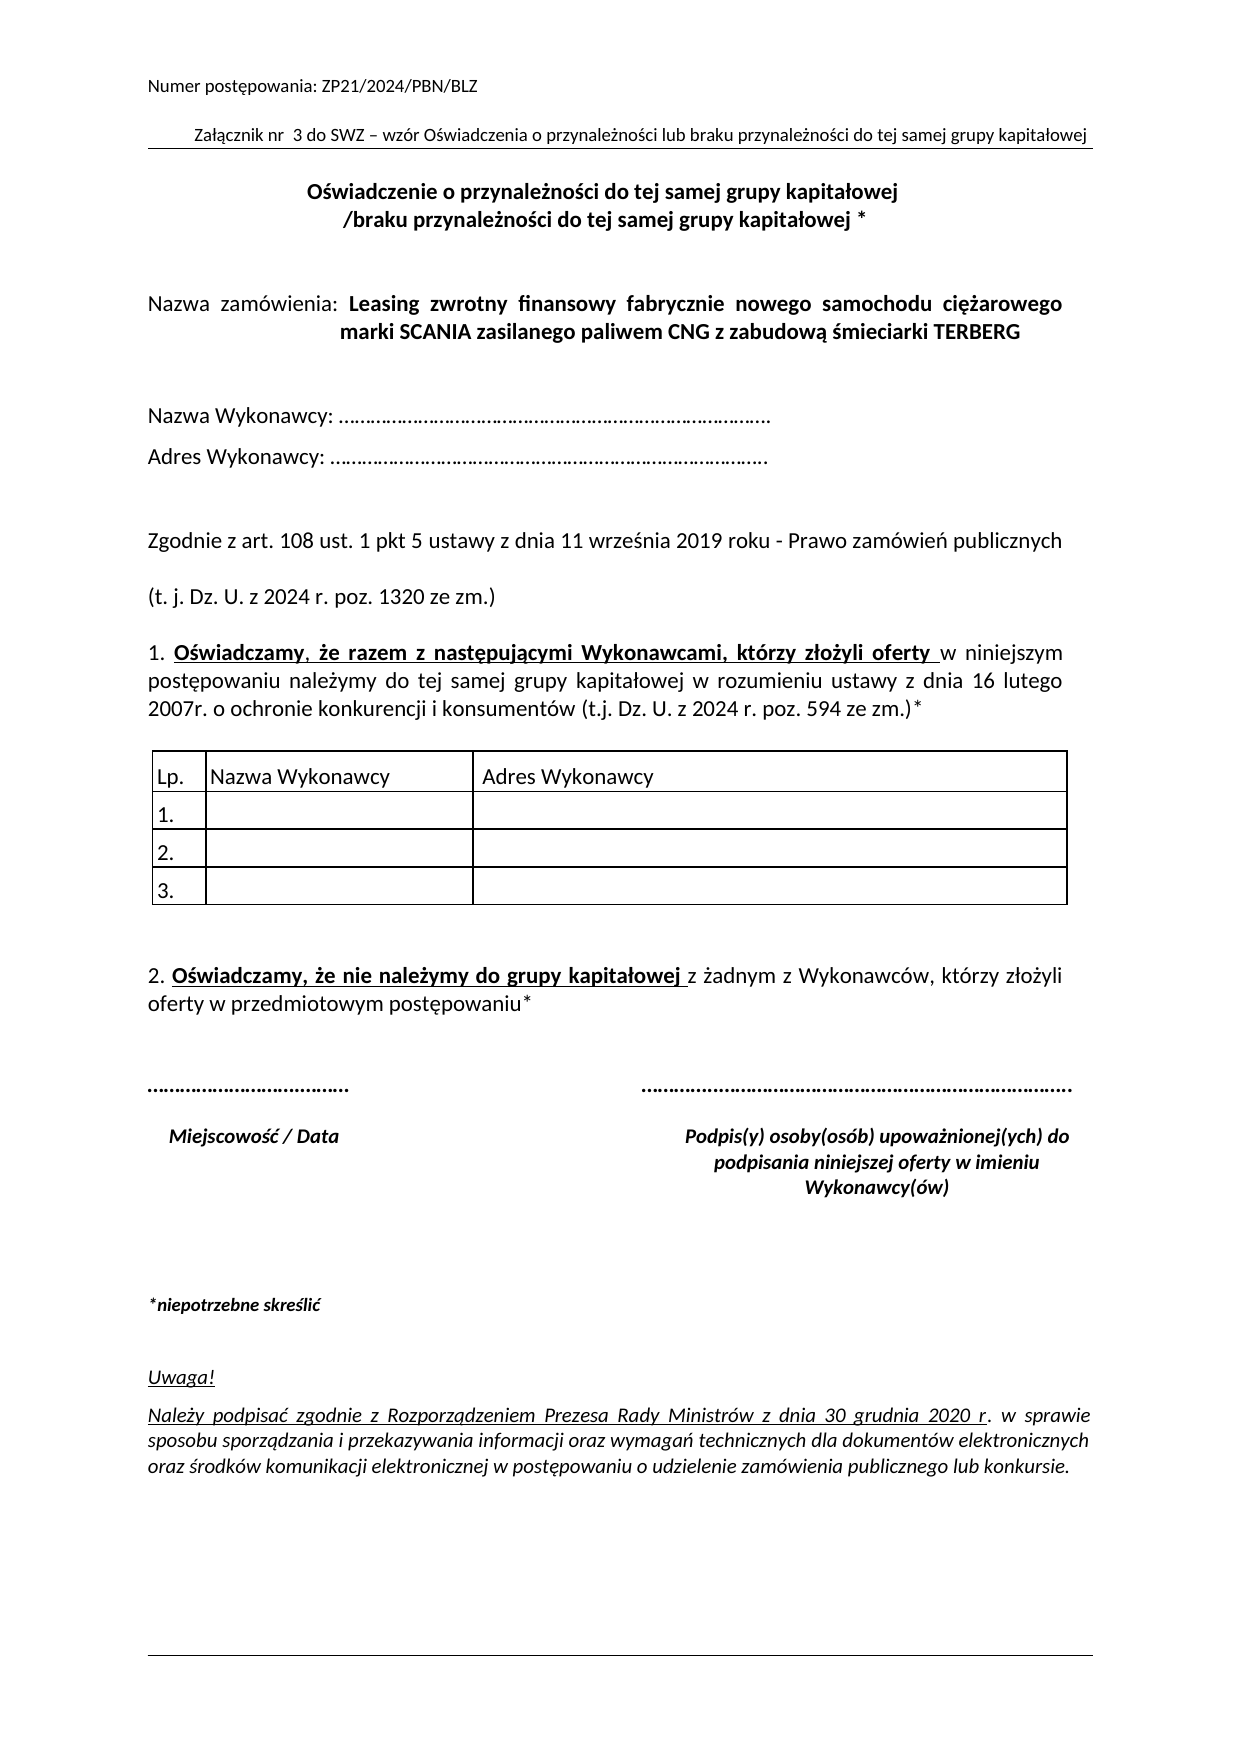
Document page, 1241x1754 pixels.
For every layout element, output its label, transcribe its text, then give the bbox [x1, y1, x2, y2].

text Oświadczenie o przynależności do tej samej grupy kapitałowej /braku przynależności do tej samej grupy kapitałowej * [148, 177, 1063, 233]
table_header Lp. [153, 752, 205, 791]
text Adres Wykonawcy: ……………………………………………………………………….. [148, 442, 1063, 470]
text Nazwa Wykonawcy: ………………………………………………………………………. [148, 401, 1063, 429]
table_cell [207, 830, 472, 866]
table_cell 2. [153, 830, 205, 866]
text ……………………….……… …………..……………………………………………………….. [148, 1070, 1093, 1098]
table_header Nazwa Wykonawcy [207, 752, 472, 791]
table_cell [474, 792, 1066, 828]
text 2. Oświadczamy, że nie należymy do grupy kapitałowej z żadnym z Wykonawców, którzy złożyli oferty w przedmiotowym postępowaniu* [148, 961, 1063, 1017]
table_cell 3. [153, 868, 205, 904]
table_cell [474, 868, 1066, 904]
table_cell [207, 868, 472, 904]
table_cell 1. [153, 792, 205, 828]
text Należy podpisać zgodnie z Rozporządzeniem Prezesa Rady Ministrów z dnia 30 grudnia 2020 r. w sprawie sposobu sporządzania i przekazywania informacji oraz wymagań technicznych dla dokumentów elektronicznych oraz środków komunikacji elektronicznej w postępowaniu o udzielenie zamówienia publicznego lub konkursie. [148, 1402, 1093, 1478]
table_header Adres Wykonawcy [474, 752, 1066, 791]
text Miejscowość / Data Podpis(y) osoby(osób) upoważnionej(ych) do podpisania niniejszej oferty w imieniu Wykonawcy(ów) [148, 1123, 1093, 1200]
table_cell [207, 792, 472, 828]
table_cell [474, 830, 1066, 866]
text Uwaga! [148, 1364, 1093, 1389]
text *niepotrzebne skreślić [148, 1293, 1093, 1316]
text 1. Oświadczamy, że razem z następującymi Wykonawcami, którzy złożyli oferty w niniejszym postępowaniu należymy do tej samej grupy kapitałowej w rozumieniu ustawy z dnia 16 lutego 2007r. o ochronie konkurencji i konsumentów (t.j. Dz. U. z 2024 r. poz. 594 ze zm.)* [148, 638, 1063, 722]
text Nazwa zamówienia: Leasing zwrotny finansowy fabrycznie nowego samochodu ciężarowego marki SCANIA zasilanego paliwem CNG z zabudową śmieciarki TERBERG [148, 289, 1063, 345]
text Zgodnie z art. 108 ust. 1 pkt 5 ustawy z dnia 11 września 2019 roku - Prawo zamówień publicznych (t. j. Dz. U. z 2024 r. poz. 1320 ze zm.) [148, 526, 1063, 610]
